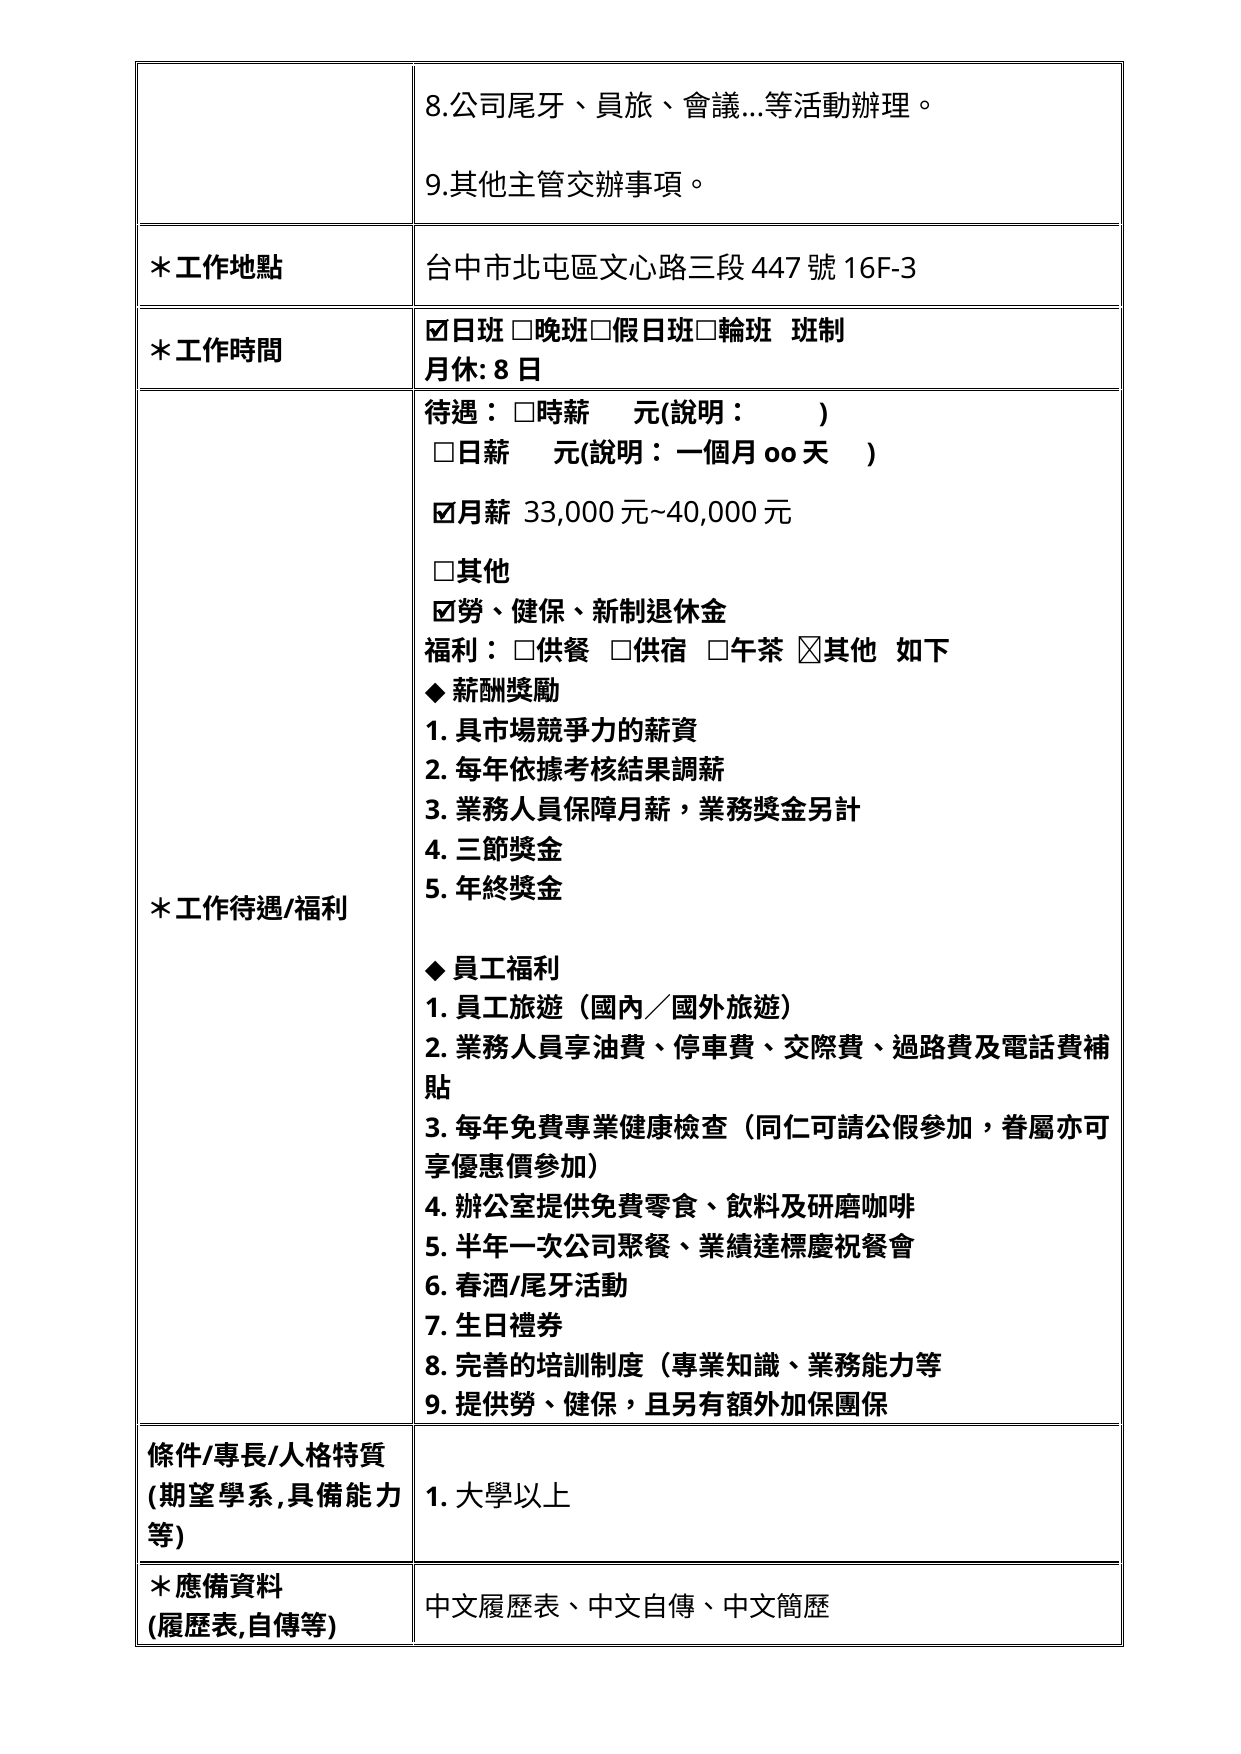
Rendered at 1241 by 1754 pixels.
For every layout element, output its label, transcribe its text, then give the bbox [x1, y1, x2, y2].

table_cell ＊工作待遇/福利 [136, 388, 413, 1423]
table_cell 待遇： 時薪 元(說明： ) 日薪 元(說明： 一個月oo天 ) 月薪 33,000元~40,000元 其他 勞、健保、新制退休金 福利： 供餐 供宿 午茶 其他 如下 ◆ 薪酬獎勵 1. 具市場競爭力的薪資 2. 每年依據考核結果調薪 3. 業務人員保障月薪，業務獎金另計 4. 三節獎金 5. 年終獎金 ◆ 員工福利 1. 員工旅遊（國內／國外旅遊） 2. 業務人員享油費、停車費、交際費、過路費及電話費補貼 3. 每年免費專業健康檢查（同仁可請公假參加，眷屬亦可享優惠價參加） 4. 辦公室提供免費零食、飲料及研磨咖啡 5. 半年一次公司聚餐、業績達標慶祝餐會 6. 春酒/尾牙活動 7. 生日禮券 8. 完善的培訓制度（專業知識、業務能力等 9. 提供勞、健保，且另有額外加保團保 [413, 388, 1122, 1423]
table_cell 日班 晚班假日班輪班 班制 月休: 8 日 [413, 305, 1122, 388]
table_cell 中文履歷表、中文自傳、中文簡歷 [413, 1561, 1121, 1644]
table_cell 條件/專長/人格特質 (期望學系,具備能力等) [136, 1423, 413, 1561]
table_cell 台中市北屯區文心路三段447號16F-3 [413, 223, 1122, 305]
table_cell ＊工作內容 [138, 64, 413, 223]
table_cell ＊應備資料 (履歷表,自傳等) [138, 1561, 413, 1644]
table_cell ＊工作地點 [136, 223, 413, 305]
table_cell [413, 64, 1121, 223]
table_cell ＊工作時間 [136, 305, 413, 388]
table_cell 1. 大學以上 [413, 1423, 1122, 1561]
